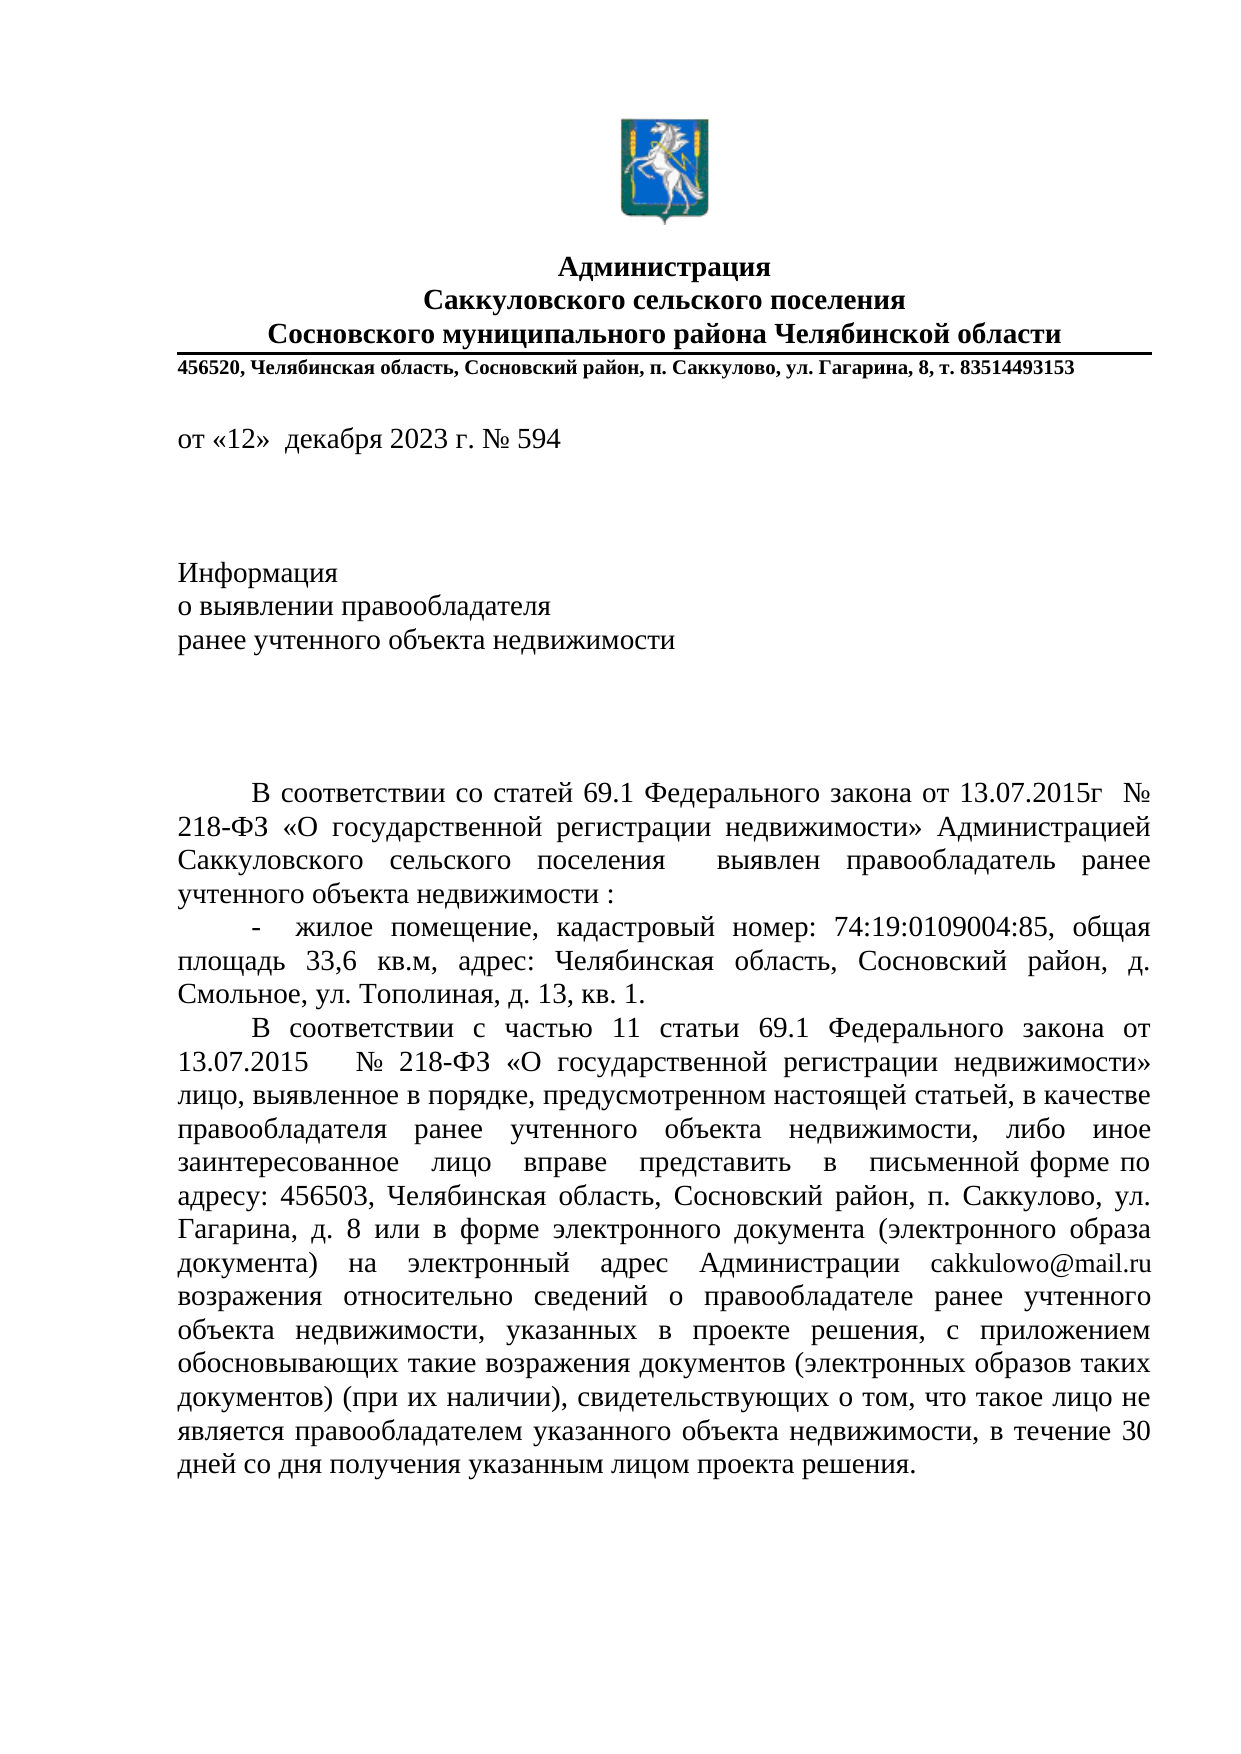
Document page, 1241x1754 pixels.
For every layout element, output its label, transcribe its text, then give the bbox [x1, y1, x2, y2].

text Администрация [177, 249, 1152, 282]
text Информация [177, 555, 1152, 588]
text Саккуловского сельского поселения [177, 282, 1152, 316]
text - жилое помещение, кадастровый номер: 74:19:0109004:85, общая площадь 33,6 кв.м, адрес: Челябинская область, Сосновский район, д. Смольное, ул. Тополиная, д. 13, кв. 1. [177, 909, 1152, 1010]
text В соответствии с частью 11 статьи 69.1 Федерального закона от 13.07.2015 № 218-ФЗ «О государственной регистрации недвижимости» лицо, выявленное в порядке, предусмотренном настоящей статьей, в качестве правообладателя ранее учтенного объекта недвижимости, либо иное заинтересованное лицо вправе представить в письменной форме по адресу: 456503, Челябинская область, Сосновский район, п. Саккулово, ул. Гагарина, д. 8 или в форме электронного документа (электронного образа документа) на электронный адрес Администрации cakkulowo@mail.ru возражения относительно сведений о правообладателе ранее учтенного объекта недвижимости, указанных в проекте решения, с приложением обосновывающих такие возражения документов (электронных образов таких документов) (при их наличии), свидетельствующих о том, что такое лицо не является правообладателем указанного объекта недвижимости, в течение 30 дней со дня получения указанным лицом проекта решения. [177, 1010, 1152, 1480]
picture [620, 118, 709, 225]
text 456520, Челябинская область, Сосновский район, п. Саккулово, ул. Гагарина, 8, т. 83514493153 [177, 355, 1152, 379]
text В соответствии со статей 69.1 Федерального закона от 13.07.2015г № 218-ФЗ «О государственной регистрации недвижимости» Администрацией Саккуловского сельского поселения выявлен правообладатель ранее учтенного объекта недвижимости : [177, 775, 1152, 909]
text от «12» декабря 2023 г. № 594 [177, 421, 1152, 454]
text ранее учтенного объекта недвижимости [177, 622, 1152, 656]
text о выявлении правообладателя [177, 588, 1152, 622]
text Сосновского муниципального района Челябинской области [177, 316, 1152, 352]
